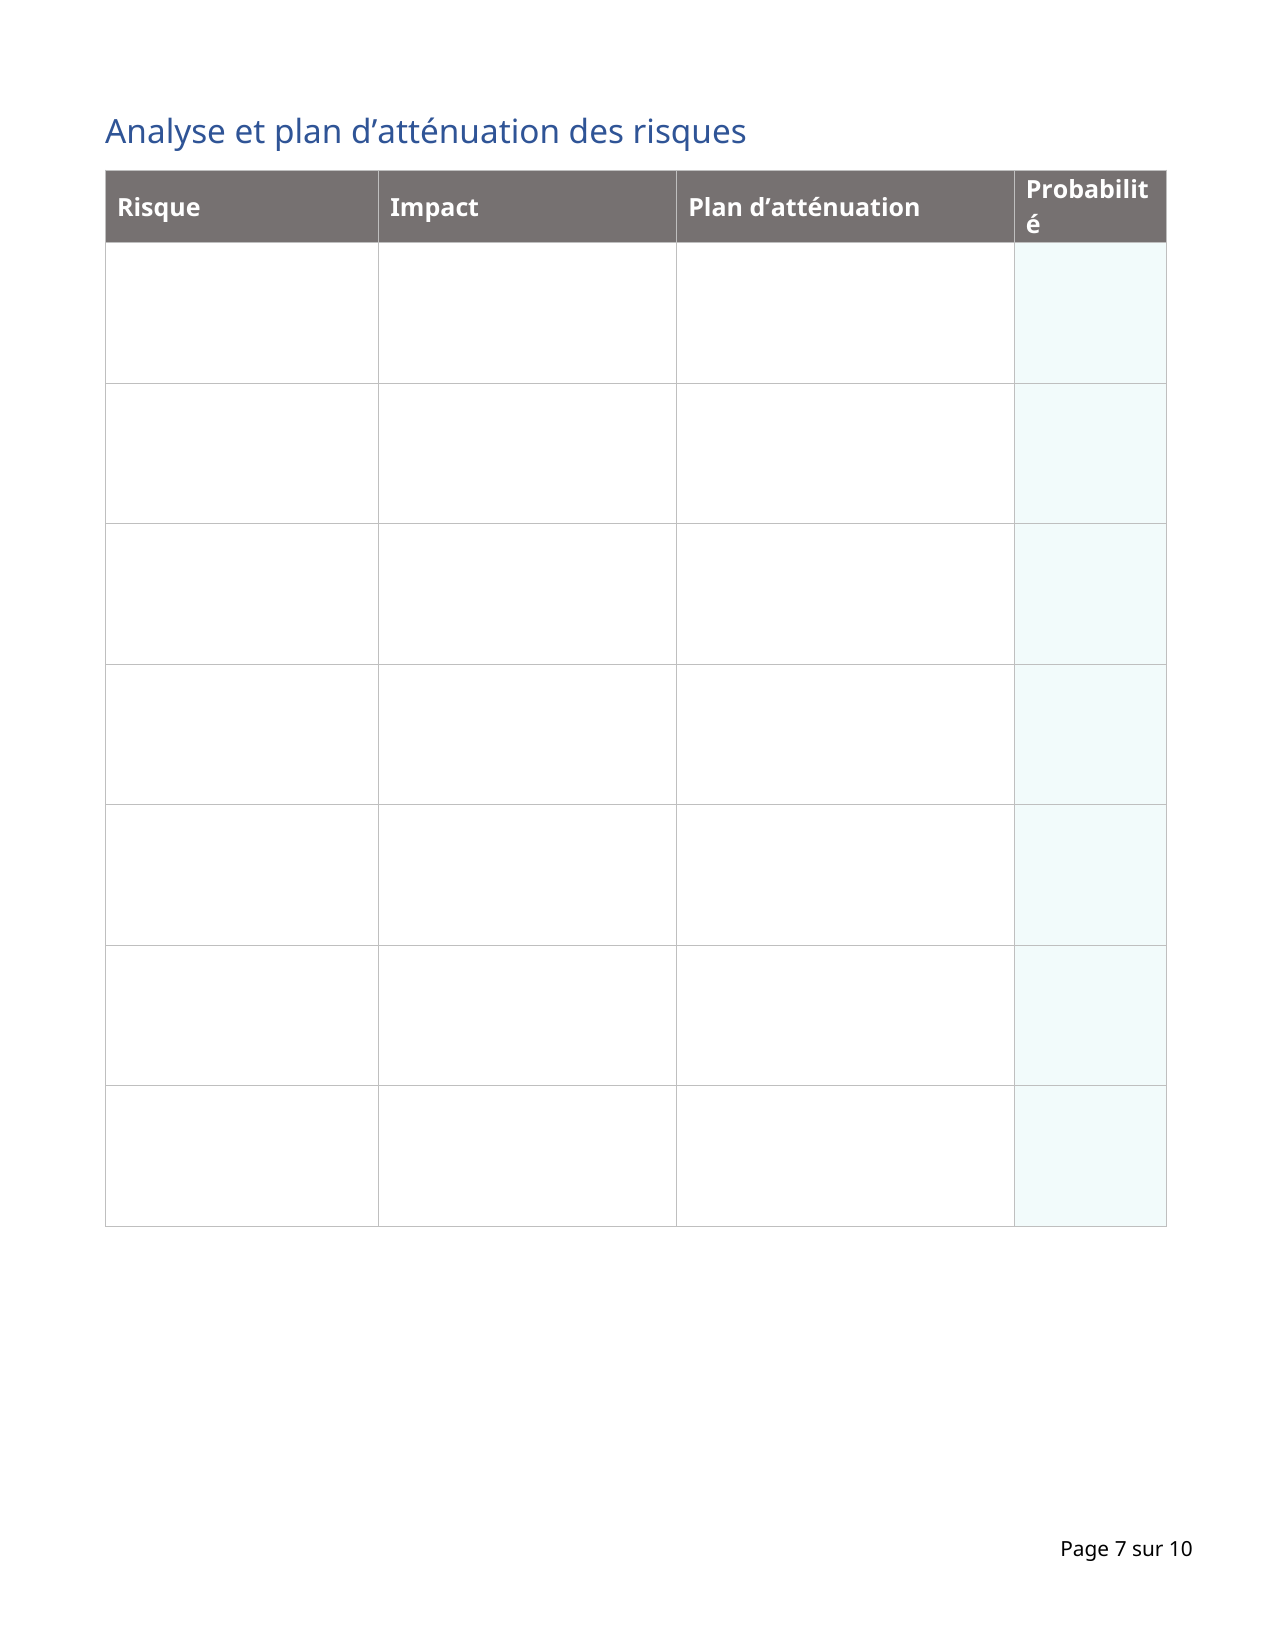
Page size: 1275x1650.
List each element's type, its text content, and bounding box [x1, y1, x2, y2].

table_cell [1015, 1086, 1166, 1226]
table_cell [1015, 243, 1166, 383]
table_cell [677, 243, 1014, 383]
table_cell [379, 384, 676, 523]
table_cell [677, 384, 1014, 523]
table_cell [379, 1086, 676, 1226]
table_header Risque [106, 171, 378, 242]
table_cell [1015, 946, 1166, 1085]
table_cell [677, 665, 1014, 804]
table_cell [106, 384, 378, 523]
table_cell [379, 805, 676, 945]
table_cell [106, 946, 378, 1085]
table_cell [1015, 384, 1166, 523]
table_cell [106, 1086, 378, 1226]
table_cell [1015, 805, 1166, 945]
table_cell [1015, 665, 1166, 804]
table_header Plan d’atténuation [677, 171, 1014, 242]
table_cell [379, 524, 676, 664]
table_cell [379, 243, 676, 383]
subtitle Analyse et plan d’atténuation des risques [105, 107, 1200, 153]
table_cell [106, 805, 378, 945]
table_cell [677, 1086, 1014, 1226]
table_cell [1015, 524, 1166, 664]
table_cell [677, 805, 1014, 945]
table_cell [106, 665, 378, 804]
table_header Impact [379, 171, 676, 242]
table_cell [677, 524, 1014, 664]
table_cell [379, 665, 676, 804]
table_cell [106, 524, 378, 664]
table_cell [677, 946, 1014, 1085]
table_header Probabilité [1015, 171, 1166, 242]
table_cell [379, 946, 676, 1085]
table_cell [106, 243, 378, 383]
